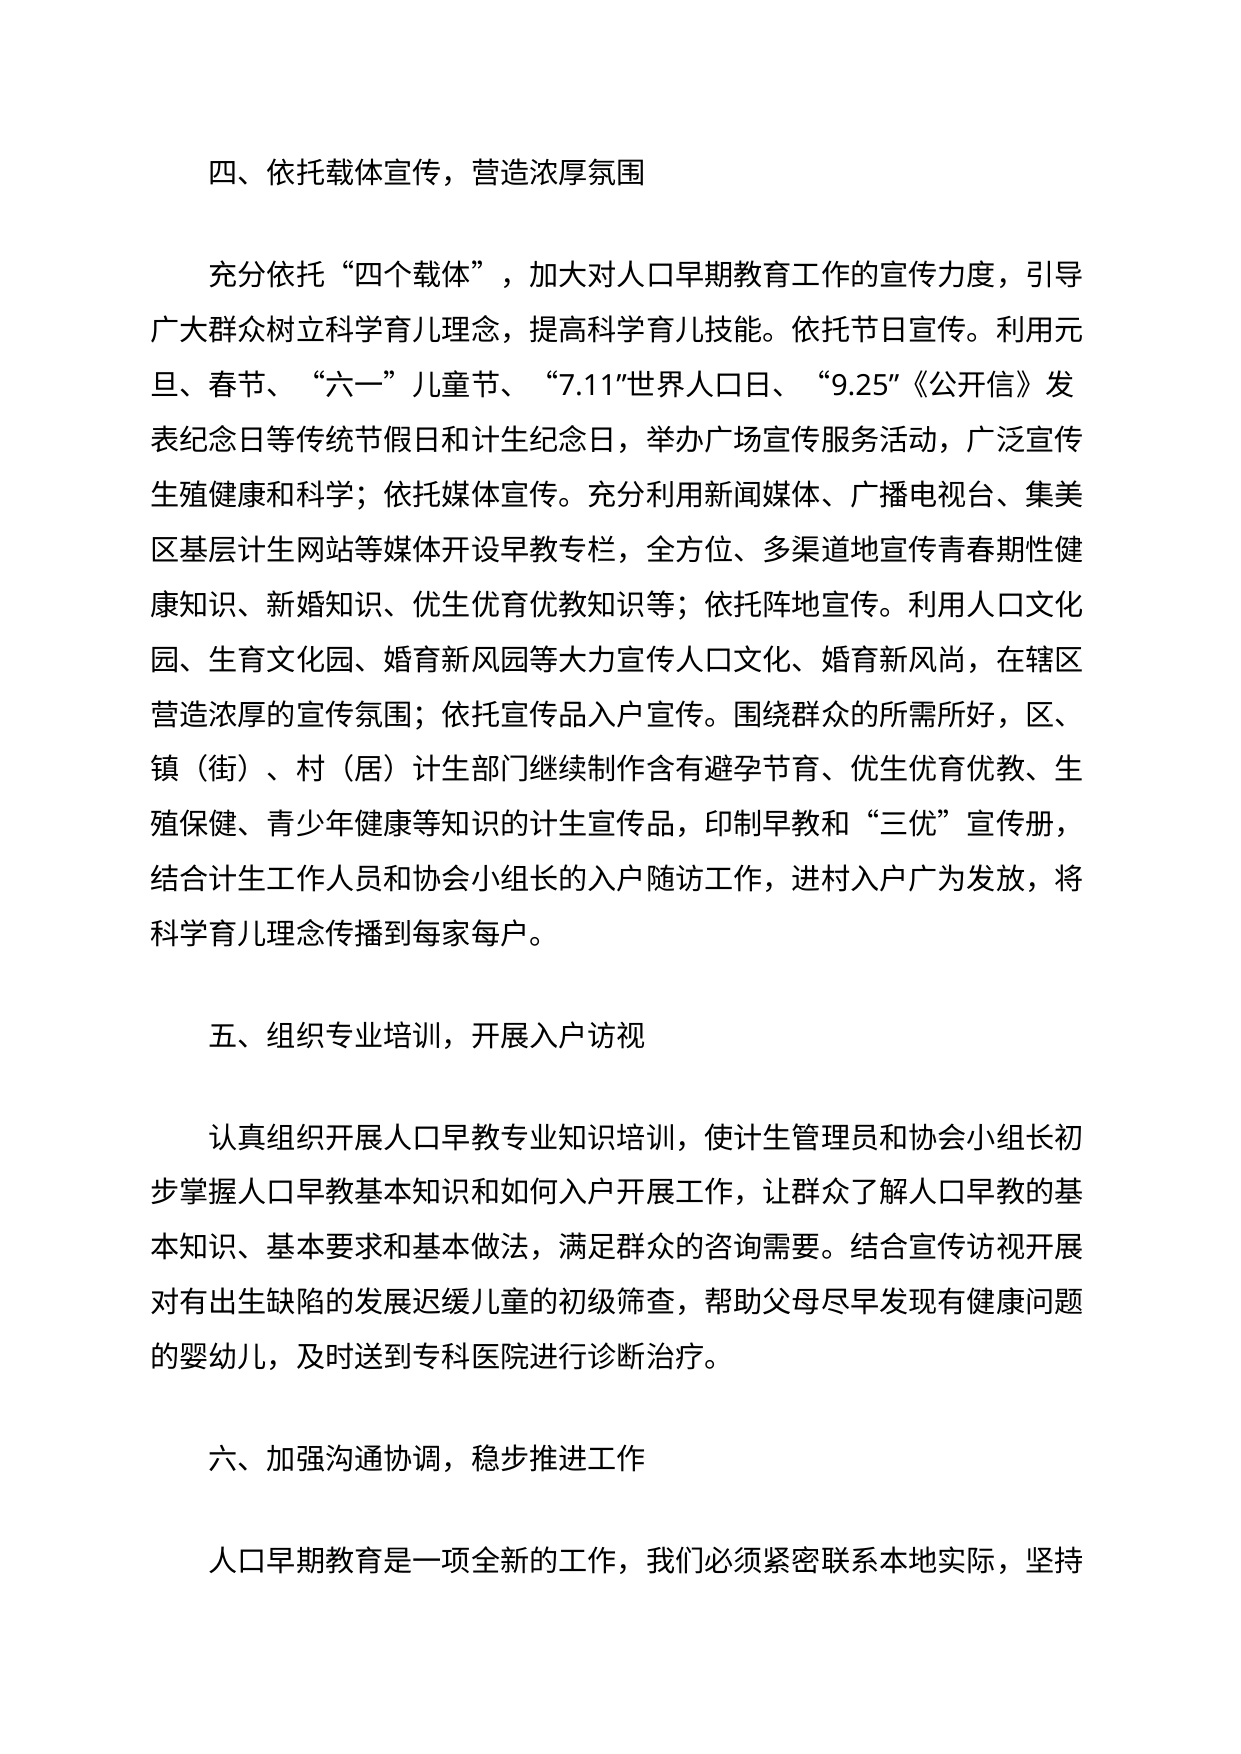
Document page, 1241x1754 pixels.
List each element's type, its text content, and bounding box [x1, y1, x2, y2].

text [150, 1537, 1090, 1579]
text 六、加强沟通协调，稳步推进工作 [150, 1436, 1090, 1478]
text 五、组织专业培训，开展入户访视 [150, 1012, 1090, 1055]
text 认真组织开展人口早教专业知识培训，使计生管理员和协会小组长初步掌握人口早教基本知识和如何入户开展工作，让群众了解人口早教的基本知识、基本要求和基本做法，满足群众的咨询需要。结合宣传访视开展对有出生缺陷的发展迟缓儿童的初级筛查，帮助父母尽早发现有健康问题的婴幼儿，及时送到专科医院进行诊断治疗。 [150, 1114, 1090, 1376]
text 四、依托载体宣传，营造浓厚氛围 [150, 150, 1090, 192]
text 充分依托“四个载体”，加大对人口早期教育工作的宣传力度，引导广大群众树立科学育儿理念，提高科学育儿技能。依托节日宣传。利用元旦、春节、“六一”儿童节、“7.11”世界人口日、“9.25”《公开信》发表纪念日等传统节假日和计生纪念日，举办广场宣传服务活动，广泛宣传生殖健康和科学；依托媒体宣传。充分利用新闻媒体、广播电视台、集美区基层计生网站等媒体开设早教专栏，全方位、多渠道地宣传青春期性健康知识、新婚知识、优生优育优教知识等；依托阵地宣传。利用人口文化园、生育文化园、婚育新风园等大力宣传人口文化、婚育新风尚，在辖区营造浓厚的宣传氛围；依托宣传品入户宣传。围绕群众的所需所好，区、镇（街）、村（居）计生部门继续制作含有避孕节育、优生优育优教、生殖保健、青少年健康等知识的计生宣传品，印制早教和“三优”宣传册，结合计生工作人员和协会小组长的入户随访工作，进村入户广为发放，将科学育儿理念传播到每家每户。 [150, 252, 1090, 953]
